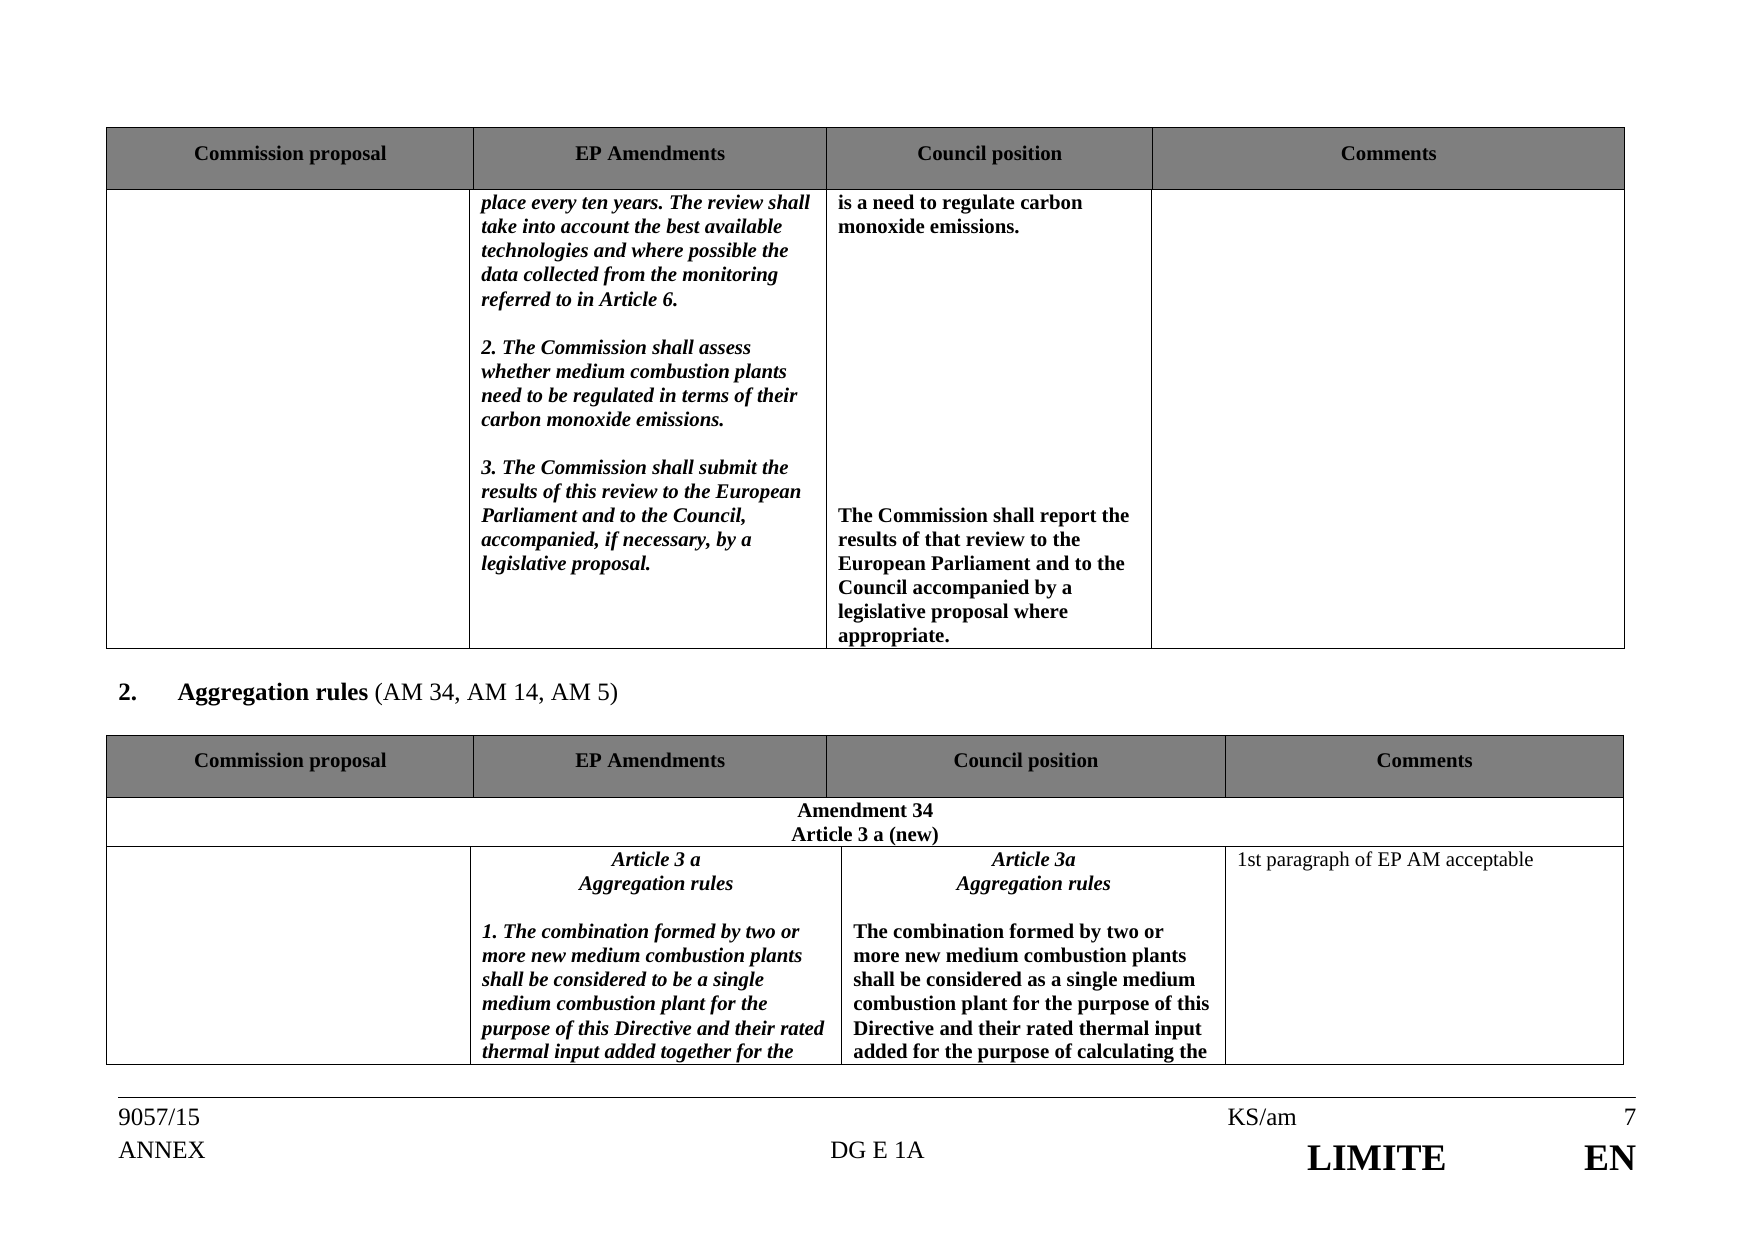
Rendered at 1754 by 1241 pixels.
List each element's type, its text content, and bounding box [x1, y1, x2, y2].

table_header EP Amendments [474, 128, 826, 189]
table_header Commission proposal [107, 736, 473, 797]
table_header Commission proposal [107, 128, 473, 189]
table_cell [107, 847, 470, 1063]
table_cell Amendment 34 Article 3 a (new) [107, 798, 1623, 846]
table_header Council position [827, 128, 1152, 189]
table_cell 1st paragraph of EP AM acceptable [1226, 847, 1623, 1063]
text 2. Aggregation rules (AM 34, AM 14, AM 5) [118, 677, 1636, 706]
table_header Comments [1153, 128, 1624, 189]
table_header Council position [827, 736, 1225, 797]
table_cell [842, 847, 1225, 1063]
table_header EP Amendments [474, 736, 826, 797]
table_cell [471, 847, 841, 1063]
table_header Comments [1226, 736, 1623, 797]
table_cell [107, 190, 469, 647]
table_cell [1152, 190, 1624, 647]
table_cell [470, 190, 826, 647]
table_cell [827, 190, 1151, 647]
